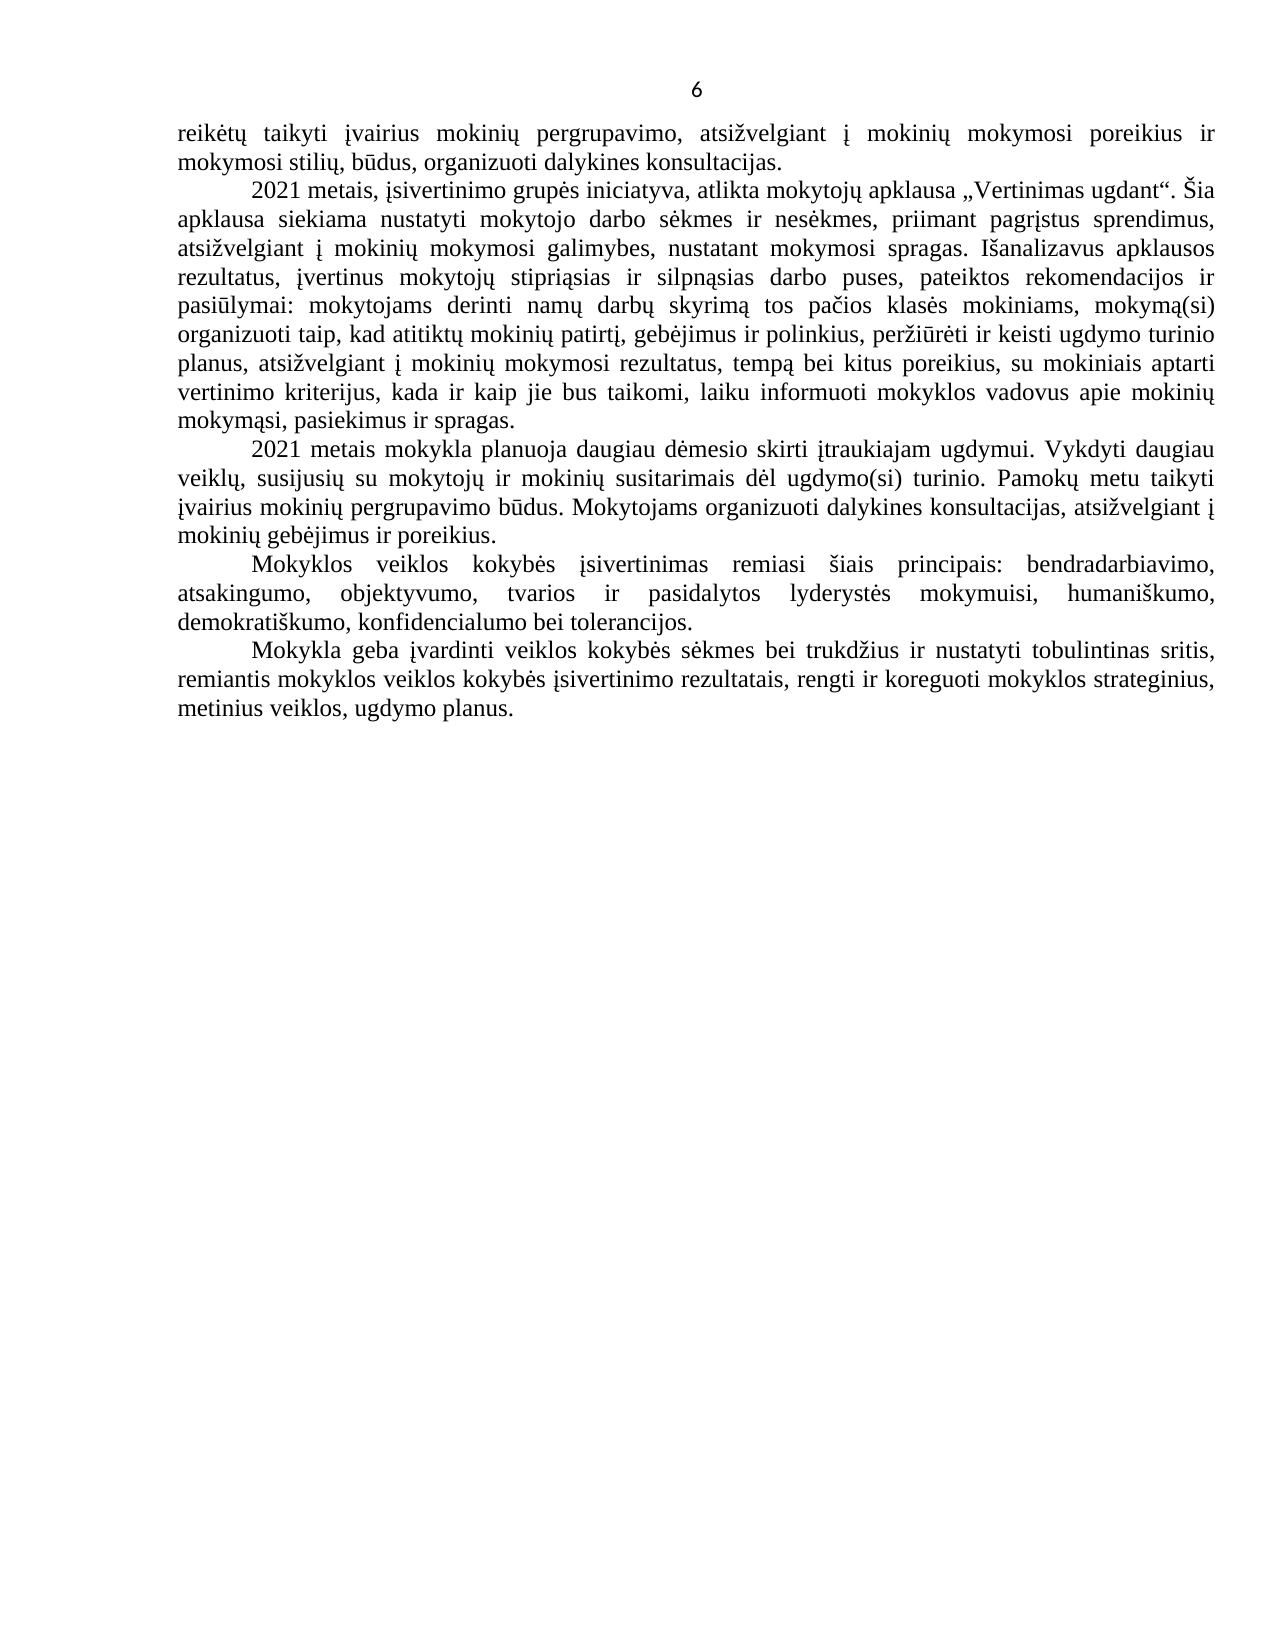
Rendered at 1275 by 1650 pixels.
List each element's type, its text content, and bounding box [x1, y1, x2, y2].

text Mokykla geba įvardinti veiklos kokybės sėkmes bei trukdžius ir nustatyti tobulintinas sritis, remiantis mokyklos veiklos kokybės įsivertinimo rezultatais, rengti ir koreguoti mokyklos strateginius, metinius veiklos, ugdymo planus. [177, 636, 1216, 722]
text 2021 metais, įsivertinimo grupės iniciatyva, atlikta mokytojų apklausa „Vertinimas ugdant“. Šia apklausa siekiama nustatyti mokytojo darbo sėkmes ir nesėkmes, priimant pagrįstus sprendimus, atsižvelgiant į mokinių mokymosi galimybes, nustatant mokymosi spragas. Išanalizavus apklausos rezultatus, įvertinus mokytojų stipriąsias ir silpnąsias darbo puses, pateiktos rekomendacijos ir pasiūlymai: mokytojams derinti namų darbų skyrimą tos pačios klasės mokiniams, mokymą(si) organizuoti taip, kad atitiktų mokinių patirtį, gebėjimus ir polinkius, peržiūrėti ir keisti ugdymo turinio planus, atsižvelgiant į mokinių mokymosi rezultatus, tempą bei kitus poreikius, su mokiniais aptarti vertinimo kriterijus, kada ir kaip jie bus taikomi, laiku informuoti mokyklos vadovus apie mokinių mokymąsi, pasiekimus ir spragas. [177, 176, 1216, 434]
text 2021 metais mokykla planuoja daugiau dėmesio skirti įtraukiajam ugdymui. Vykdyti daugiau veiklų, susijusių su mokytojų ir mokinių susitarimais dėl ugdymo(si) turinio. Pamokų metu taikyti įvairius mokinių pergrupavimo būdus. Mokytojams organizuoti dalykines konsultacijas, atsižvelgiant į mokinių gebėjimus ir poreikius. [177, 434, 1216, 549]
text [177, 118, 1216, 176]
text Mokyklos veiklos kokybės įsivertinimas remiasi šiais principais: bendradarbiavimo, atsakingumo, objektyvumo, tvarios ir pasidalytos lyderystės mokymuisi, humaniškumo, demokratiškumo, konfidencialumo bei tolerancijos. [177, 549, 1216, 636]
